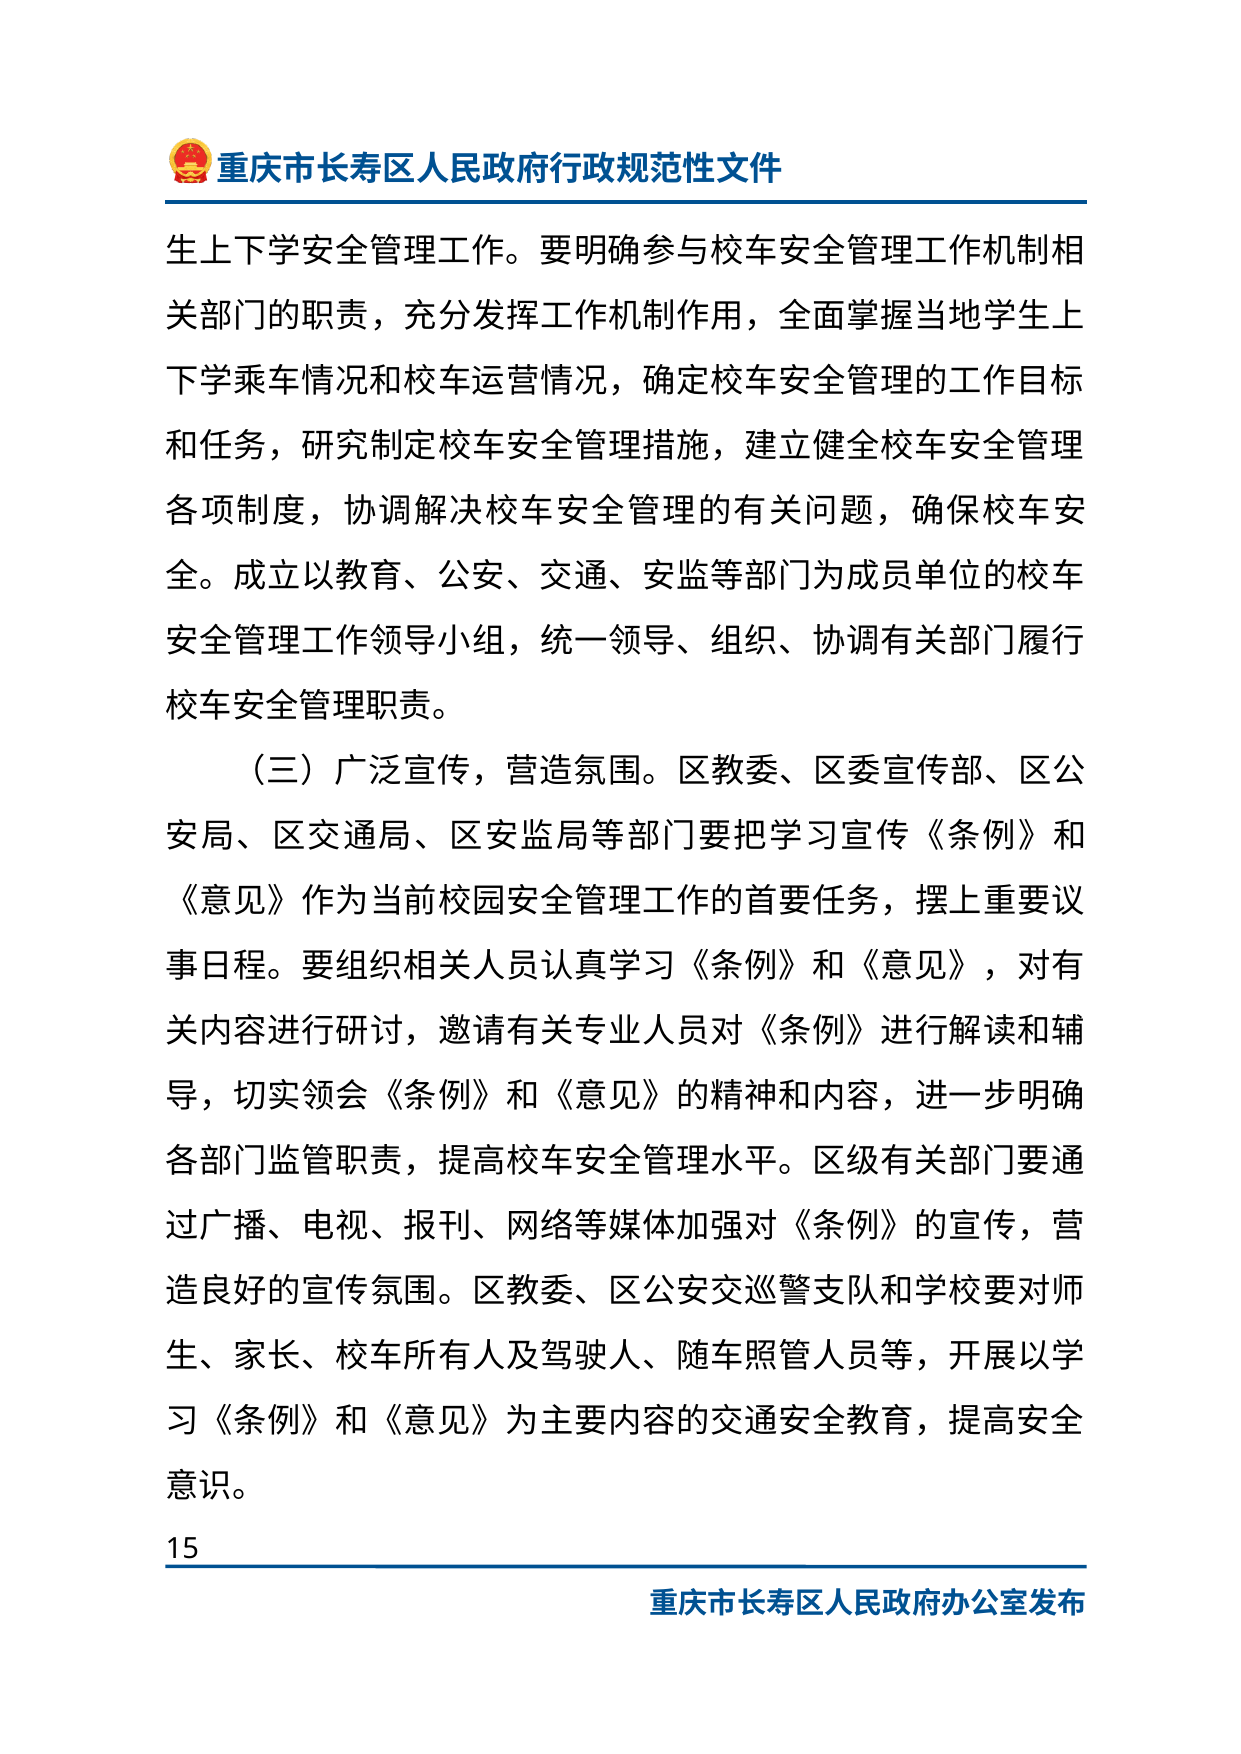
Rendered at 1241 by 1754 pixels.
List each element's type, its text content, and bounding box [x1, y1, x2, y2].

text （三）广泛宣传，营造氛围。区教委、区委宣传部、区公安局、区交通局、区安监局等部门要把学习宣传《条例》和《意见》作为当前校园安全管理工作的首要任务，摆上重要议事日程。要组织相关人员认真学习《条例》和《意见》，对有关内容进行研讨，邀请有关专业人员对《条例》进行解读和辅导，切实领会《条例》和《意见》的精神和内容，进一步明确各部门监管职责，提高校车安全管理水平。区级有关部门要通过广播、电视、报刊、网络等媒体加强对《条例》的宣传，营造良好的宣传氛围。区教委、区公安交巡警支队和学校要对师生、家长、校车所有人及驾驶人、随车照管人员等，开展以学习《条例》和《意见》为主要内容的交通安全教育，提高安全意识。 [165, 736, 1087, 1516]
picture [165, 136, 216, 187]
